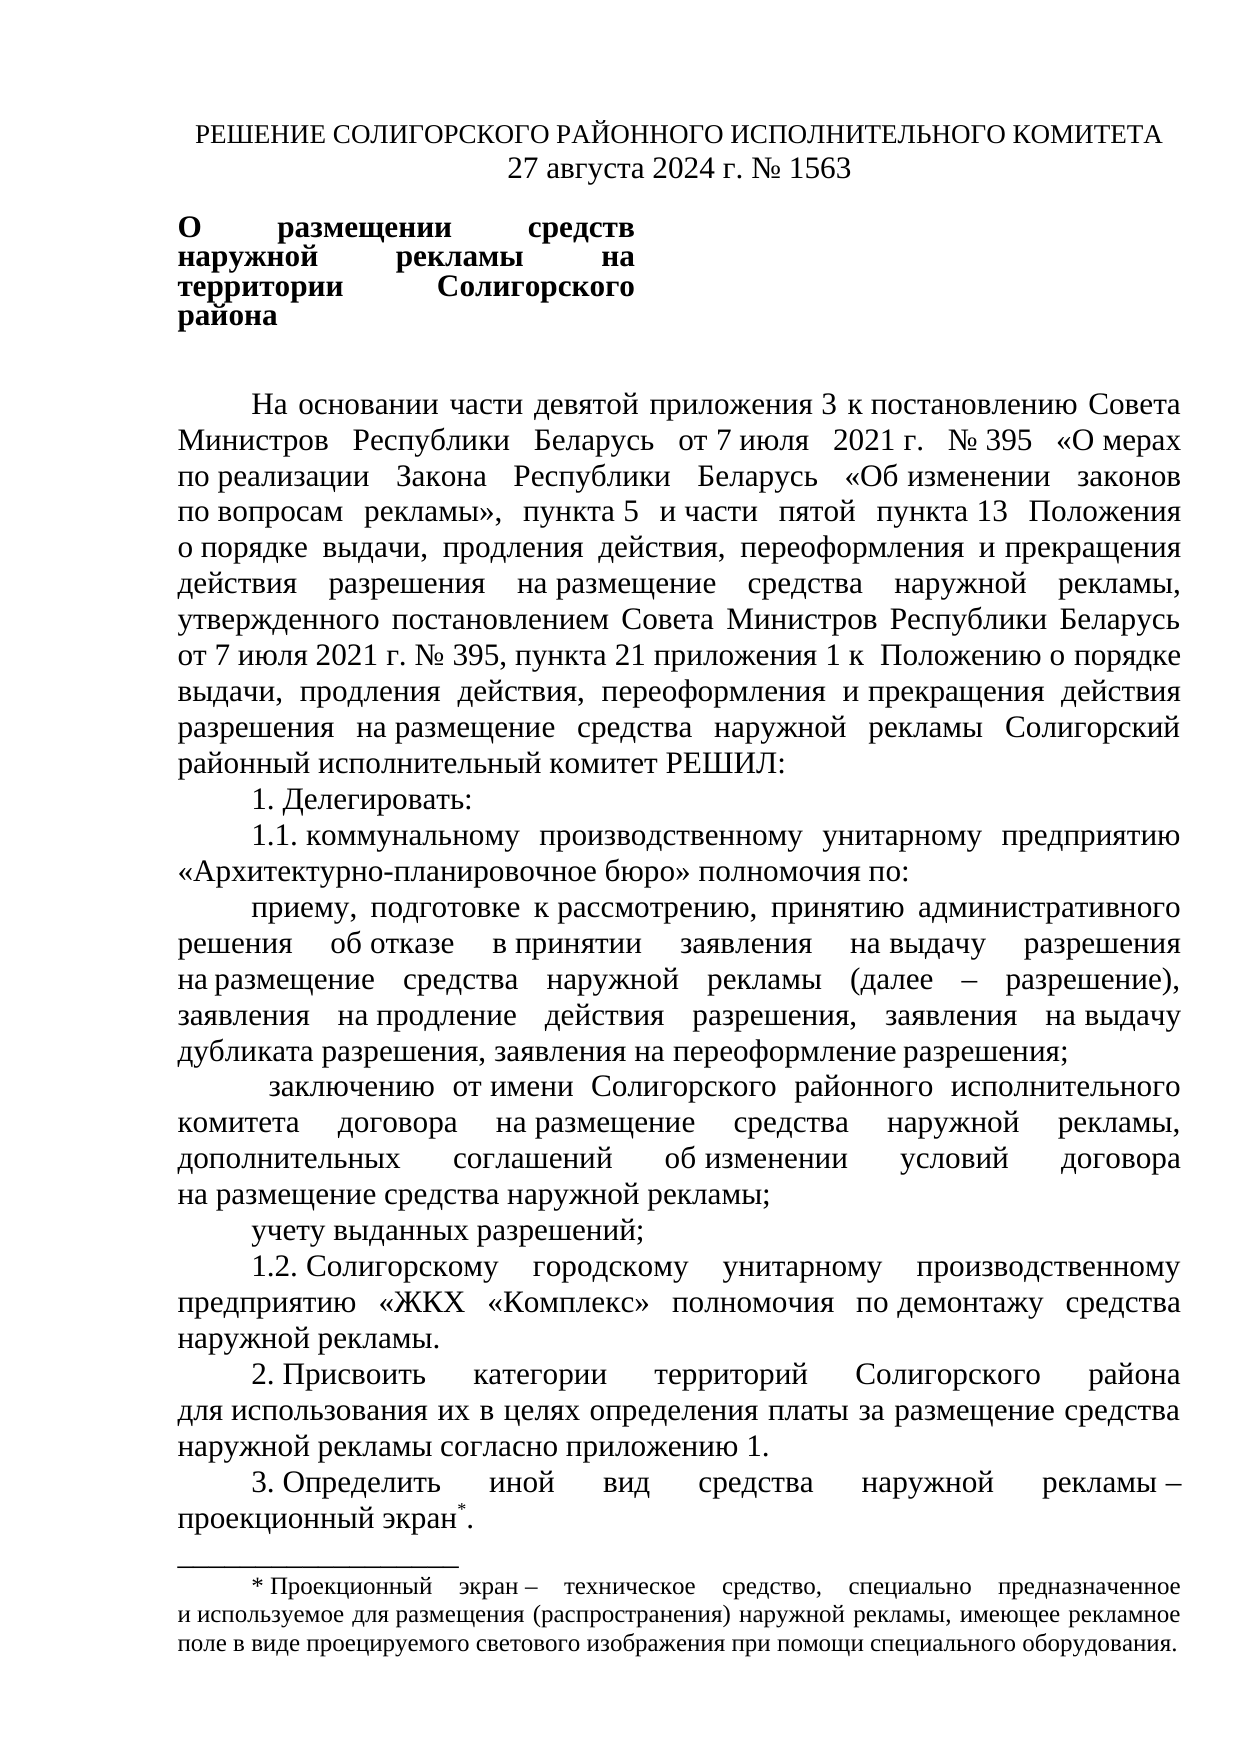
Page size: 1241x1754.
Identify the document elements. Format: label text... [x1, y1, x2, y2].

text 1.1. коммунальному производственному унитарному предприятию «Архитектурно-планировочное бюро» полномочия по: [177, 816, 1181, 888]
text РЕШЕНИЕ СОЛИГОРСКОГО РАЙОННОГО ИСПОЛНИТЕЛЬНОГО КОМИТЕТА [177, 118, 1181, 149]
text 3. Определить иной вид средства наружной рекламы – проекционный экран*. [177, 1463, 1181, 1535]
text заключению от имени Солигорского районного исполнительного комитета договора на размещение средства наружной рекламы, дополнительных соглашений об изменении условий договора на размещение средства наружной рекламы; [177, 1068, 1181, 1211]
text приему, подготовке к рассмотрению, принятию административного решения об отказе в принятии заявления на выдачу разрешения на размещение средства наружной рекламы (далее – разрешение), заявления на продление действия разрешения, заявления на выдачу дубликата разрешения, заявления на переоформление разрешения; [177, 888, 1181, 1068]
text На основании части девятой приложения 3 к постановлению Совета Министров Республики Беларусь от 7 июля 2021 г. № 395 «О мерах по реализации Закона Республики Беларусь «Об изменении законов по вопросам рекламы», пункта 5 и части пятой пункта 13 Положения о порядке выдачи, продления действия, переоформления и прекращения действия разрешения на размещение средства наружной рекламы, утвержденного постановлением Совета Министров Республики Беларусь от 7 июля 2021 г. № 395, пункта 21 приложения 1 к Положению о порядке выдачи, продления действия, переоформления и прекращения действия разрешения на размещение средства наружной рекламы Солигорский районный исполнительный комитет РЕШИЛ: [177, 385, 1181, 780]
text 2. Присвоить категории территорий Солигорского района для использования их в целях определения платы за размещение средства наружной рекламы согласно приложению 1. [177, 1355, 1181, 1463]
text 27 августа 2024 г. № 1563 [177, 149, 1181, 185]
title О размещении средств наружной рекламы на территории Солигорского района [177, 214, 635, 331]
text учету выданных разрешений; [177, 1211, 1181, 1247]
text __________________ [177, 1535, 1181, 1571]
text * Проекционный экран – техническое средство, специально предназначенное и используемое для размещения (распространения) наружной рекламы, имеющее рекламное поле в виде проецируемого светового изображения при помощи специального оборудования. [177, 1571, 1181, 1657]
text 1.2. Солигорскому городскому унитарному производственному предприятию «ЖКХ «Комплекс» полномочия по демонтажу средства наружной рекламы. [177, 1247, 1181, 1355]
text 1. Делегировать: [177, 780, 1181, 816]
